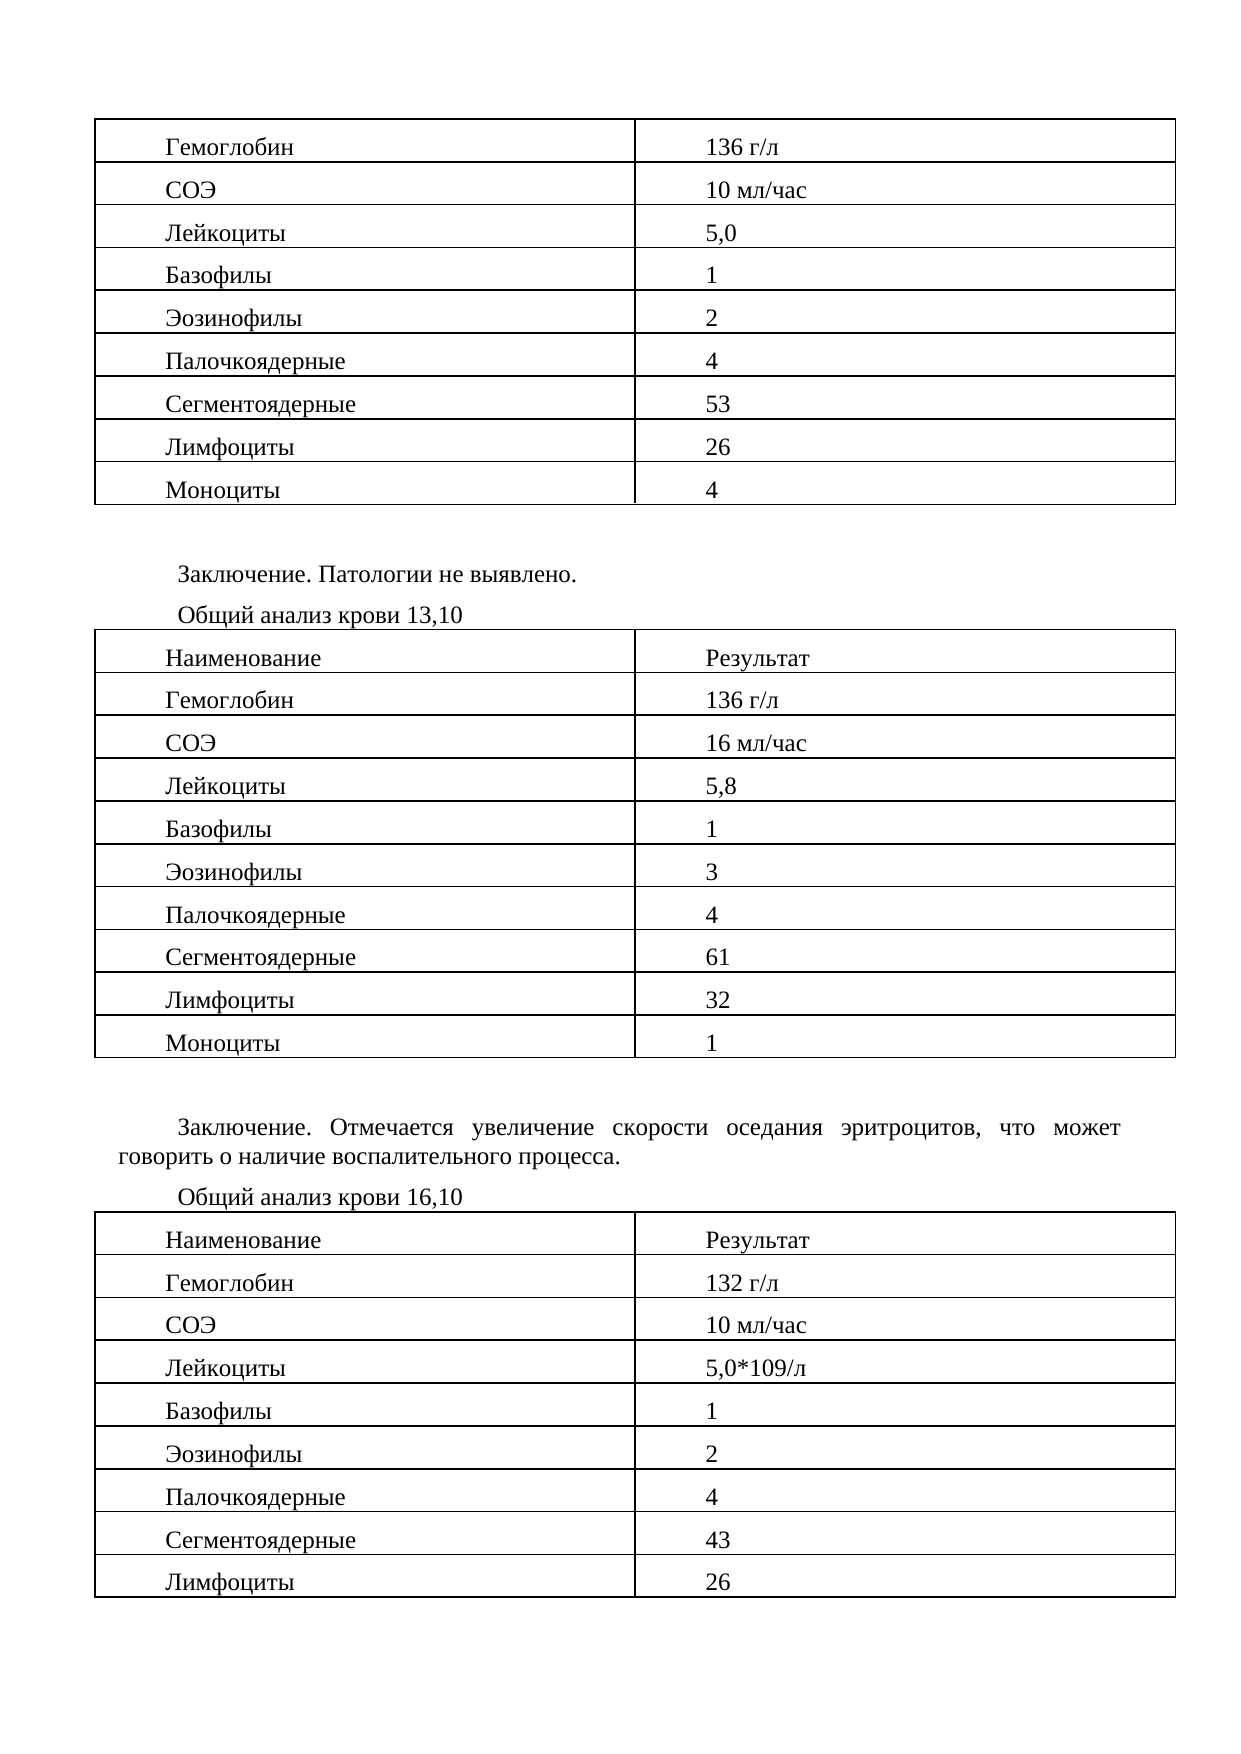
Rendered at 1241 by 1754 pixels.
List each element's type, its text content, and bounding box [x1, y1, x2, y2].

table_cell Моноциты [96, 1016, 634, 1057]
table_header Наименование [96, 630, 634, 672]
table_cell 53 [636, 377, 1175, 418]
table_cell Лейкоциты [96, 1341, 634, 1382]
table_cell 2 [636, 291, 1175, 332]
table_cell Базофилы [96, 1384, 634, 1425]
table_cell 4 [636, 462, 1175, 503]
text Общий анализ крови 13,10 [118, 600, 1122, 629]
table_cell Лейкоциты [96, 205, 634, 247]
table_cell Лимфоциты [96, 973, 634, 1014]
table_cell СОЭ [96, 1298, 634, 1339]
table_cell Палочкоядерные [96, 334, 634, 375]
table_cell 1 [636, 802, 1175, 843]
table_header Результат [636, 1213, 1175, 1254]
table_cell СОЭ [96, 163, 634, 204]
table_cell Палочкоядерные [96, 1470, 634, 1511]
table_cell 1 [636, 1384, 1175, 1425]
table_cell Эозинофилы [96, 291, 634, 332]
table_cell 4 [636, 334, 1175, 375]
table_cell Гемоглобин [96, 1255, 634, 1297]
table_cell 3 [636, 845, 1175, 886]
table_cell Эозинофилы [96, 1427, 634, 1468]
table_cell Базофилы [96, 248, 634, 289]
table_cell 16 мл/час [636, 716, 1175, 757]
table_cell 43 [636, 1512, 1175, 1553]
table_cell 5,0*109/л [636, 1341, 1175, 1382]
table_cell Сегментоядерные [96, 1512, 634, 1553]
table_cell 132 г/л [636, 1255, 1175, 1297]
table_header Наименование [96, 1213, 634, 1254]
table_cell 1 [636, 248, 1175, 289]
table_header Результат [636, 630, 1175, 672]
table_cell 4 [636, 887, 1175, 928]
table_cell Лимфоциты [96, 420, 634, 461]
table_cell 4 [636, 1470, 1175, 1511]
table_cell 32 [636, 973, 1175, 1014]
table_cell 10 мл/час [636, 1298, 1175, 1339]
text Общий анализ крови 16,10 [118, 1182, 1122, 1211]
table_cell 136 г/л [636, 673, 1175, 714]
table_cell Гемоглобин [96, 673, 634, 714]
table_cell Лейкоциты [96, 759, 634, 800]
text Заключение. Отмечается увеличение скорости оседания эритроцитов, что может говорить о наличие воспалительного процесса. [118, 1112, 1122, 1170]
table_cell 5,8 [636, 759, 1175, 800]
table_cell Сегментоядерные [96, 930, 634, 971]
table_cell Моноциты [96, 462, 634, 503]
table_cell 61 [636, 930, 1175, 971]
table_cell 10 мл/час [636, 163, 1175, 204]
text Заключение. Патологии не выявлено. [118, 559, 1122, 587]
table_cell 26 [636, 1555, 1175, 1596]
table_cell 26 [636, 420, 1175, 461]
table_cell Сегментоядерные [96, 377, 634, 418]
table_cell 1 [636, 1016, 1175, 1057]
table_cell СОЭ [96, 716, 634, 757]
table_cell Эозинофилы [96, 845, 634, 886]
table_cell 136 г/л [636, 120, 1175, 161]
table_cell Лимфоциты [96, 1555, 634, 1596]
table_cell 2 [636, 1427, 1175, 1468]
table_cell 5,0 [636, 205, 1175, 247]
table_cell Базофилы [96, 802, 634, 843]
table_cell Палочкоядерные [96, 887, 634, 928]
table_cell Гемоглобин [96, 120, 634, 161]
